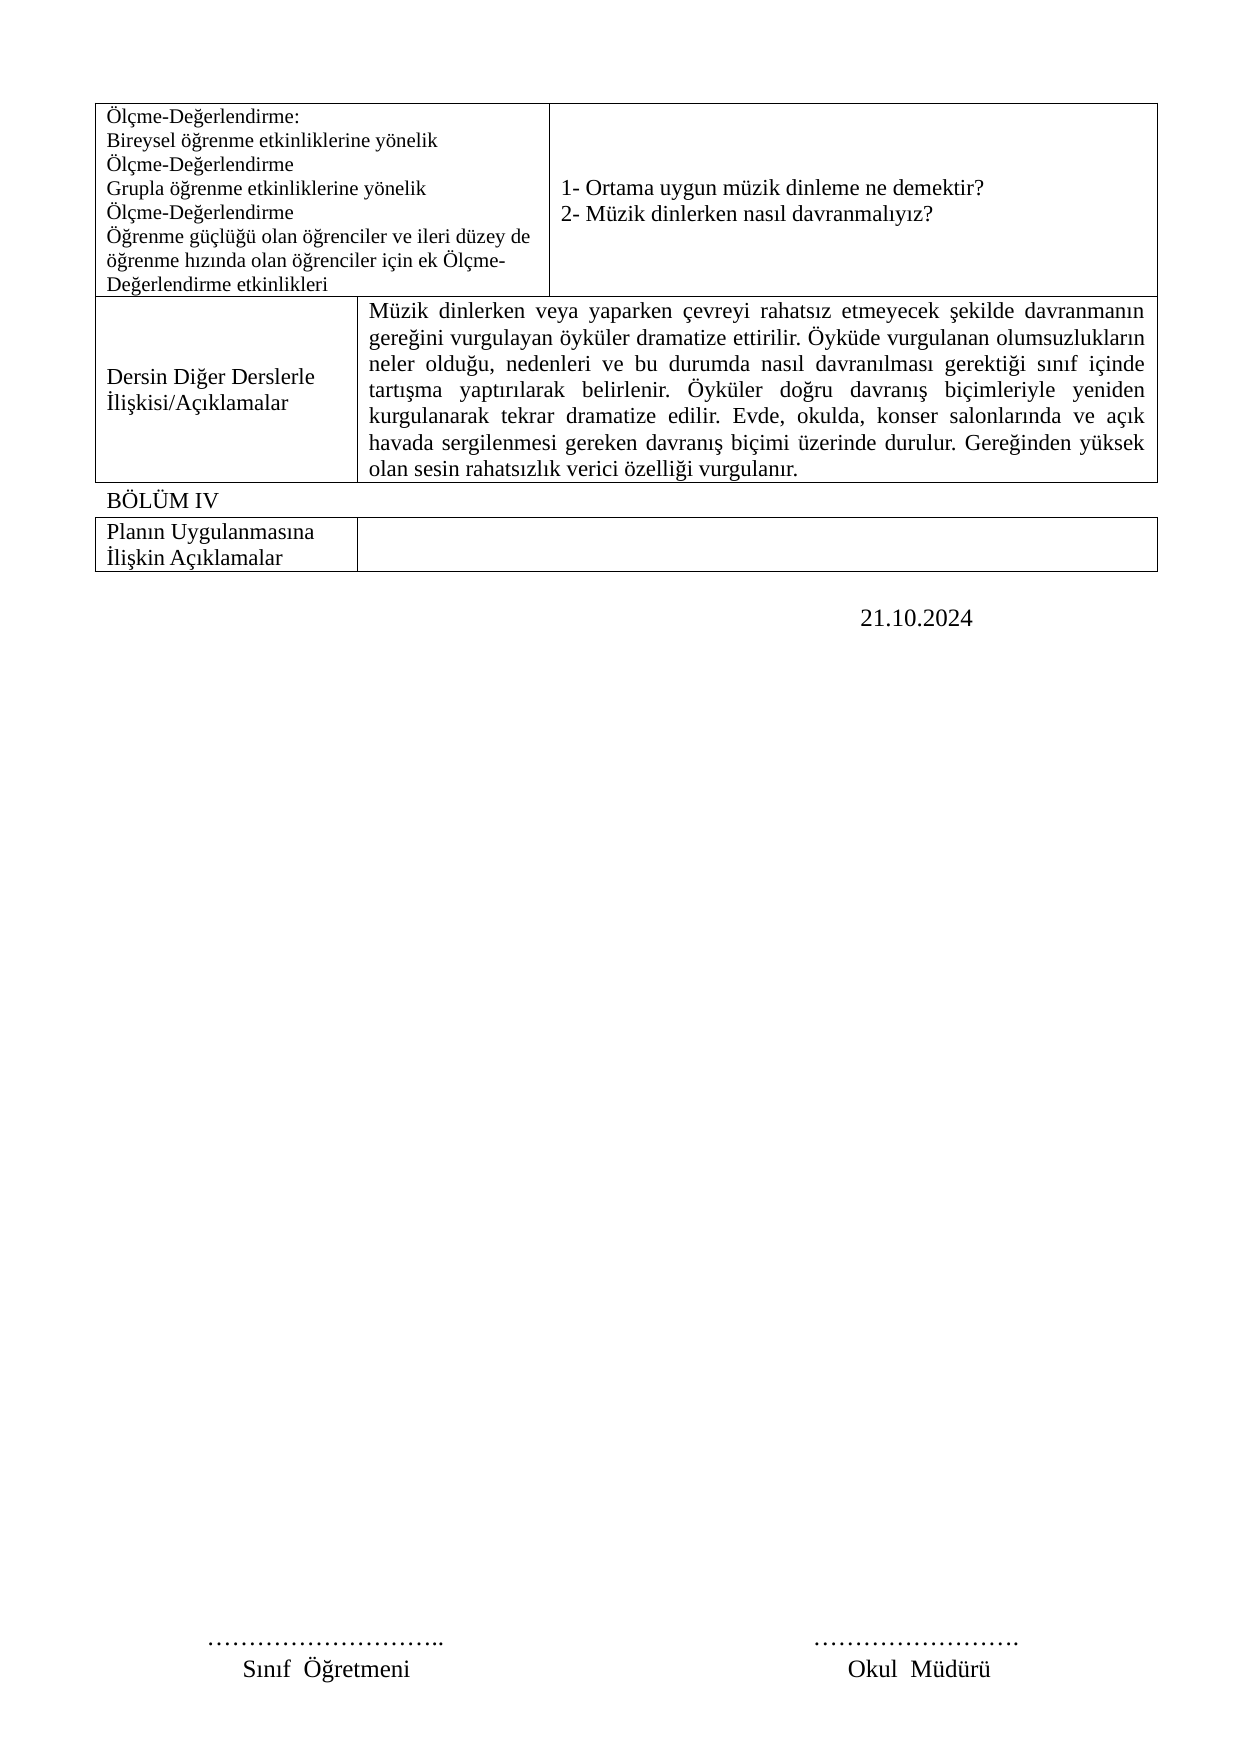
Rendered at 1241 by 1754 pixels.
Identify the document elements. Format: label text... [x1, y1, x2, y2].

table_cell Dersin Diğer Derslerle İlişkisi/Açıklamalar [96, 297, 357, 482]
table_cell [358, 518, 1157, 571]
table_cell Ölçme-Değerlendirme: Bireysel öğrenme etkinliklerine yönelik Ölçme-Değerlendirme Grupla öğrenme etkinliklerine yönelik Ölçme-Değerlendirme Öğrenme güçlüğü olan öğrenciler ve ileri düzey de öğrenme hızında olan öğrenciler için ek Ölçme-Değerlendirme etkinlikleri [96, 104, 549, 296]
text 21.10.2024 [106, 603, 1146, 632]
table_cell Müzik dinlerken veya yaparken çevreyi rahatsız etmeyecek şekilde davranmanın gereğini vurgulayan öyküler dramatize ettirilir. Öyküde vurgulanan olumsuzlukların neler olduğu, nedenleri ve bu durumda nasıl davranılması gerektiği sınıf içinde tartışma yaptırılarak belirlenir. Öyküler doğru davranış biçimleriyle yeniden kurgulanarak tekrar dramatize edilir. Evde, okulda, konser salonlarında ve açık havada sergilenmesi gereken davranış biçimi üzerinde durulur. Gereğinden yüksek olan sesin rahatsızlık verici özelliği vurgulanır. [358, 297, 1157, 482]
table_cell Planın Uygulanmasına İlişkin Açıklamalar [96, 518, 357, 571]
table_cell BÖLÜM IV [95, 483, 1157, 517]
table_cell 1- Ortama uygun müzik dinleme ne demektir? 2- Müzik dinlerken nasıl davranmalıyız? [550, 104, 1157, 296]
